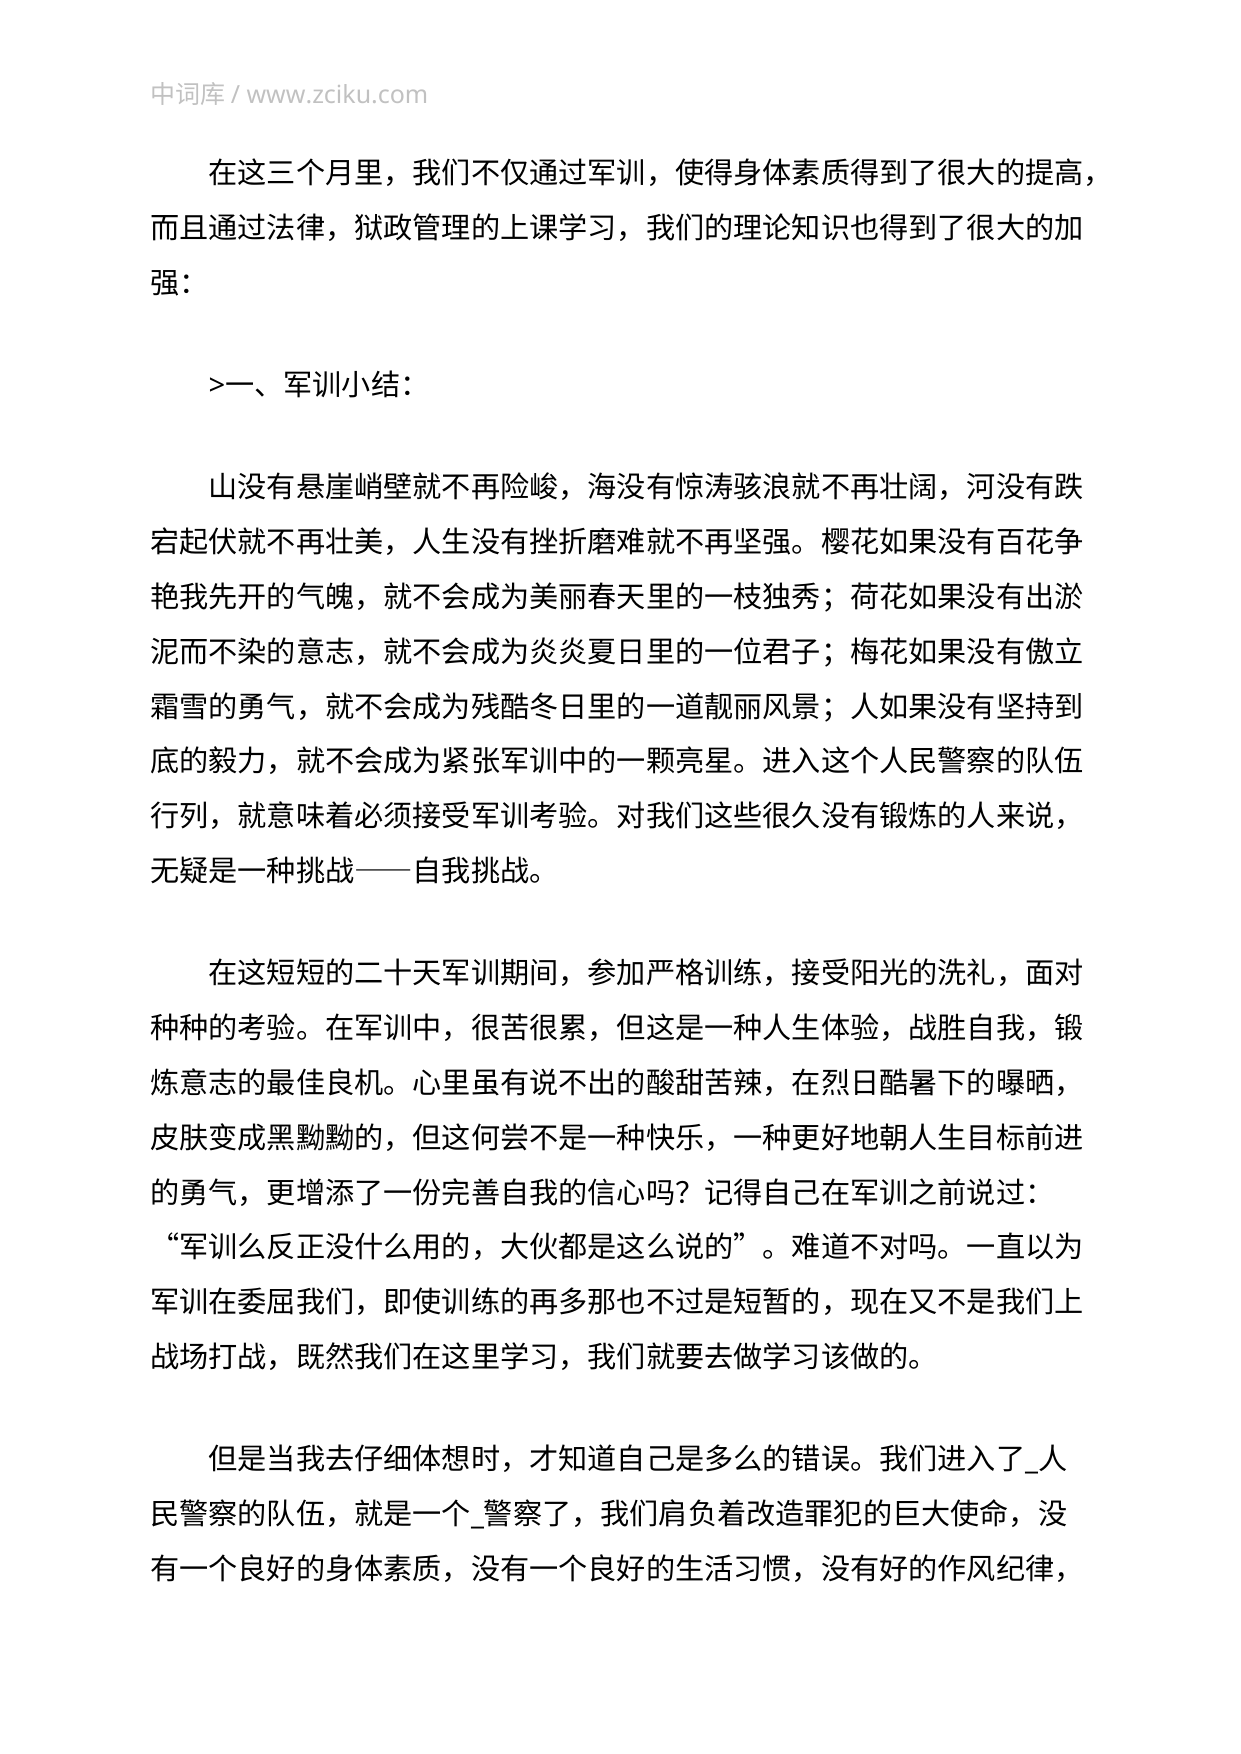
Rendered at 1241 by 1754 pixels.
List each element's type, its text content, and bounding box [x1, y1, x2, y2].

text 山没有悬崖峭壁就不再险峻，海没有惊涛骇浪就不再壮阔，河没有跌宕起伏就不再壮美，人生没有挫折磨难就不再坚强。樱花如果没有百花争艳我先开的气魄，就不会成为美丽春天里的一枝独秀；荷花如果没有出淤泥而不染的意志，就不会成为炎炎夏日里的一位君子；梅花如果没有傲立霜雪的勇气，就不会成为残酷冬日里的一道靓丽风景；人如果没有坚持到底的毅力，就不会成为紧张军训中的一颗亮星。进入这个人民警察的队伍行列，就意味着必须接受军训考验。对我们这些很久没有锻炼的人来说，无疑是一种挑战——自我挑战。 [150, 463, 1090, 890]
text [150, 1436, 1090, 1588]
text 在这短短的二十天军训期间，参加严格训练，接受阳光的洗礼，面对种种的考验。在军训中，很苦很累，但这是一种人生体验，战胜自我，锻炼意志的最佳良机。心里虽有说不出的酸甜苦辣，在烈日酷暑下的曝晒，皮肤变成黑黝黝的，但这何尝不是一种快乐，一种更好地朝人生目标前进的勇气，更增添了一份完善自我的信心吗？记得自己在军训之前说过：“军训么反正没什么用的，大伙都是这么说的”。难道不对吗。一直以为军训在委屈我们，即使训练的再多那也不过是短暂的，现在又不是我们上战场打战，既然我们在这里学习，我们就要去做学习该做的。 [150, 949, 1090, 1376]
text 在这三个月里，我们不仅通过军训，使得身体素质得到了很大的提高，而且通过法律，狱政管理的上课学习，我们的理论知识也得到了很大的加强： [150, 150, 1090, 302]
text >一、军训小结： [150, 362, 1090, 404]
